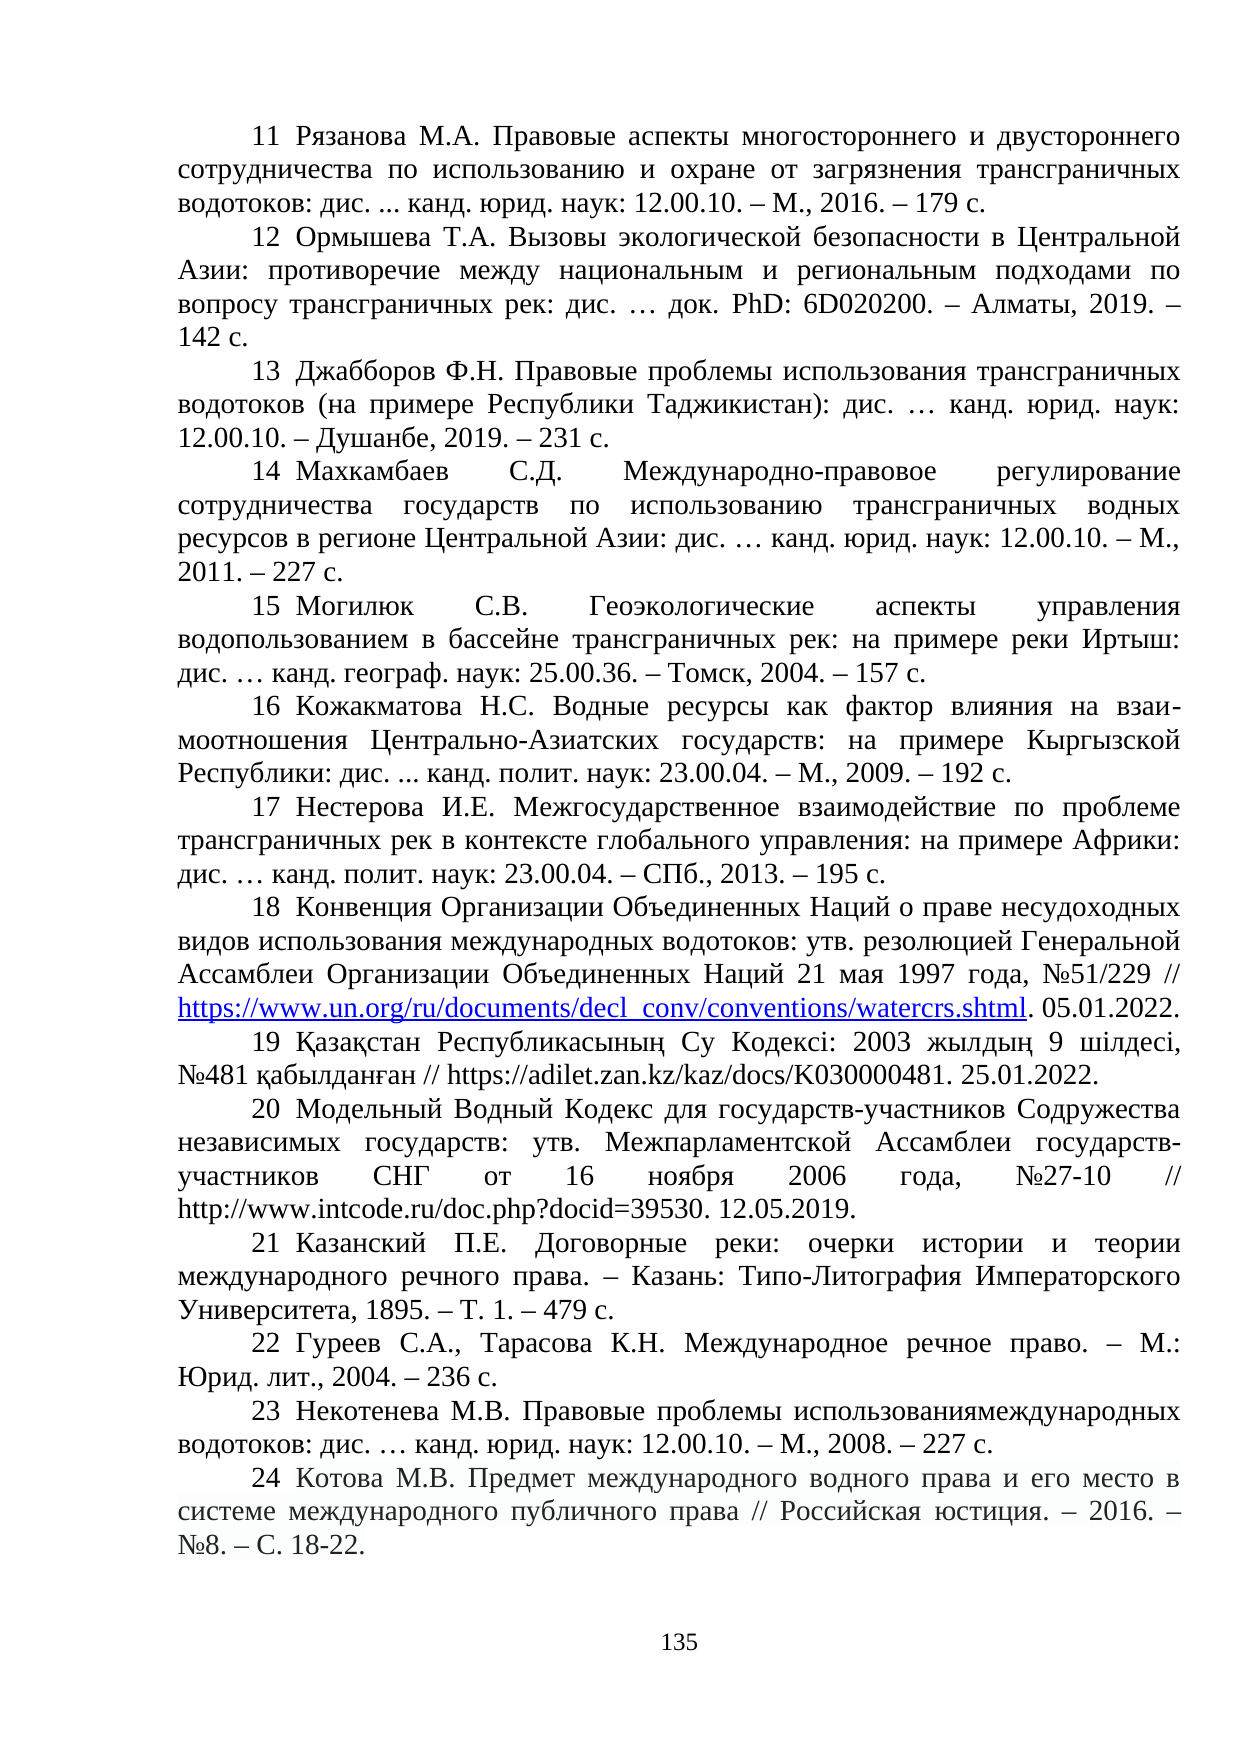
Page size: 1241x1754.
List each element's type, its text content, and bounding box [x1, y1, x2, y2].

list Конвенция Организации Объединенных Наций о праве несудоходных видов использования международных водотоков: утв. резолюцией Генеральной Ассамблеи Организации Объединенных Наций 21 мая 1997 года, №51/229 // https://www.un.org/ru/documents/decl_conv/conventions/watercrs.shtml. 05.01.2022. [177, 889, 1181, 1024]
list Махкамбаев С.Д. Международно-правовое регулирование сотрудничества государств по использованию трансграничных водных ресурсов в регионе Центральной Азии: дис. … канд. юрид. наук: 12.00.10. – М., 2011. – 227 с. [177, 453, 1181, 588]
list Казанский П.Е. Договорные реки: очерки истории и теории международного речного права. – Казань: Типо-Литография Императорского Университета, 1895. – Т. 1. – 479 с. [177, 1225, 1181, 1326]
list Могилюк С.В. Геоэкологические аспекты управления водопользованием в бассейне трансграничных рек: на примере реки Иртыш: дис. … канд. географ. наук: 25.00.36. – Томск, 2004. – 157 с. [177, 588, 1181, 688]
list Нестерова И.Е. Межгосударственное взаимодействие по проблеме трансграничных рек в контексте глобального управления: на примере Африки: дис. … канд. полит. наук: 23.00.04. – СПб., 2013. – 195 с. [177, 789, 1181, 889]
list Котова М.В. Предмет международного водного права и его место в системе международного публичного права // Российская юстиция. – 2016. – №8. – С. 18-22. [365, 1493, 1181, 1560]
list Қазақстан Республикасының Су Кодексі: 2003 жылдың 9 шілдесі, №481 қабылданған // https://adilet.zan.kz/kaz/docs/K030000481. 25.01.2022. [177, 1024, 1181, 1091]
list Кожакматова Н.С. Водные ресурсы как фактор влияния на взаимоотношения Центрально-Азиатских государств: на примере Кыргызской Республики: дис. ... канд. полит. наук: 23.00.04. – М., 2009. – 192 с. [177, 688, 1181, 789]
list Ормышева Т.А. Вызовы экологической безопасности в Центральной Азии: противоречие между национальным и региональным подходами по вопросу трансграничных рек: дис. … док. PhD: 6D020200. – Алматы, 2019. – 142 с. [177, 219, 1181, 353]
list Модельный Водный Кодекс для государств-участников Содружества независимых государств: утв. Межпарламентской Ассамблеи государств-участников СНГ от 16 ноября 2006 года, №27-10 // http://www.intcode.ru/doc.php?docid=39530. 12.05.2019. [177, 1091, 1181, 1225]
list Некотенева М.В. Правовые проблемы использованиямеждународных водотоков: дис. … канд. юрид. наук: 12.00.10. – М., 2008. – 227 с. [177, 1393, 1181, 1460]
list Рязанова М.А. Правовые аспекты многостороннего и двустороннего сотрудничества по использованию и охране от загрязнения трансграничных водотоков: дис. ... канд. юрид. наук: 12.00.10. – М., 2016. – 179 с. [177, 118, 1181, 219]
list Джабборов Ф.Н. Правовые проблемы использования трансграничных водотоков (на примере Республики Таджикистан): дис. … канд. юрид. наук: 12.00.10. – Душанбе, 2019. – 231 с. [177, 353, 1181, 453]
list Гуреев С.А., Тарасова К.Н. Международное речное право. – М.: Юрид. лит., 2004. – 236 с. [177, 1326, 1181, 1393]
